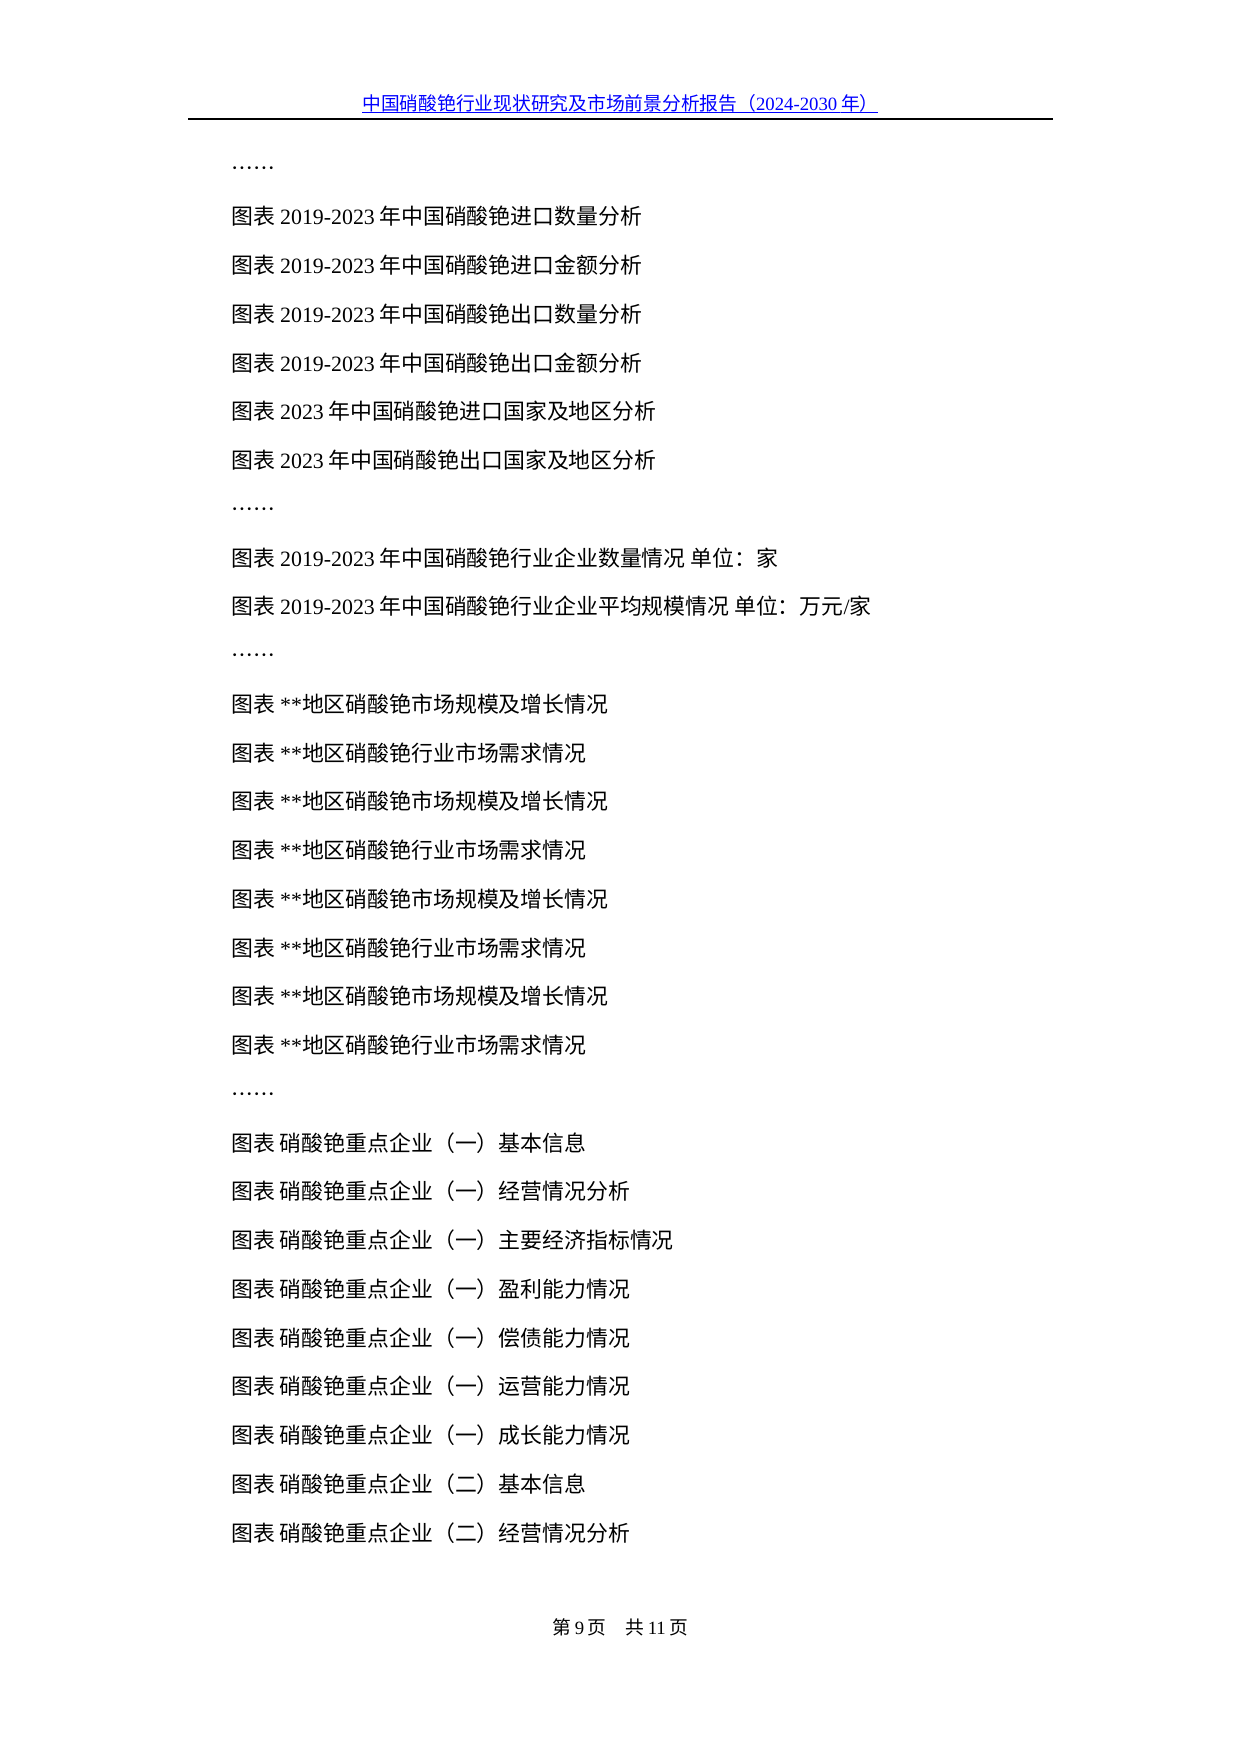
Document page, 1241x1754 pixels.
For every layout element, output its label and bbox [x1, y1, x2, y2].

text [187, 150, 1053, 1548]
